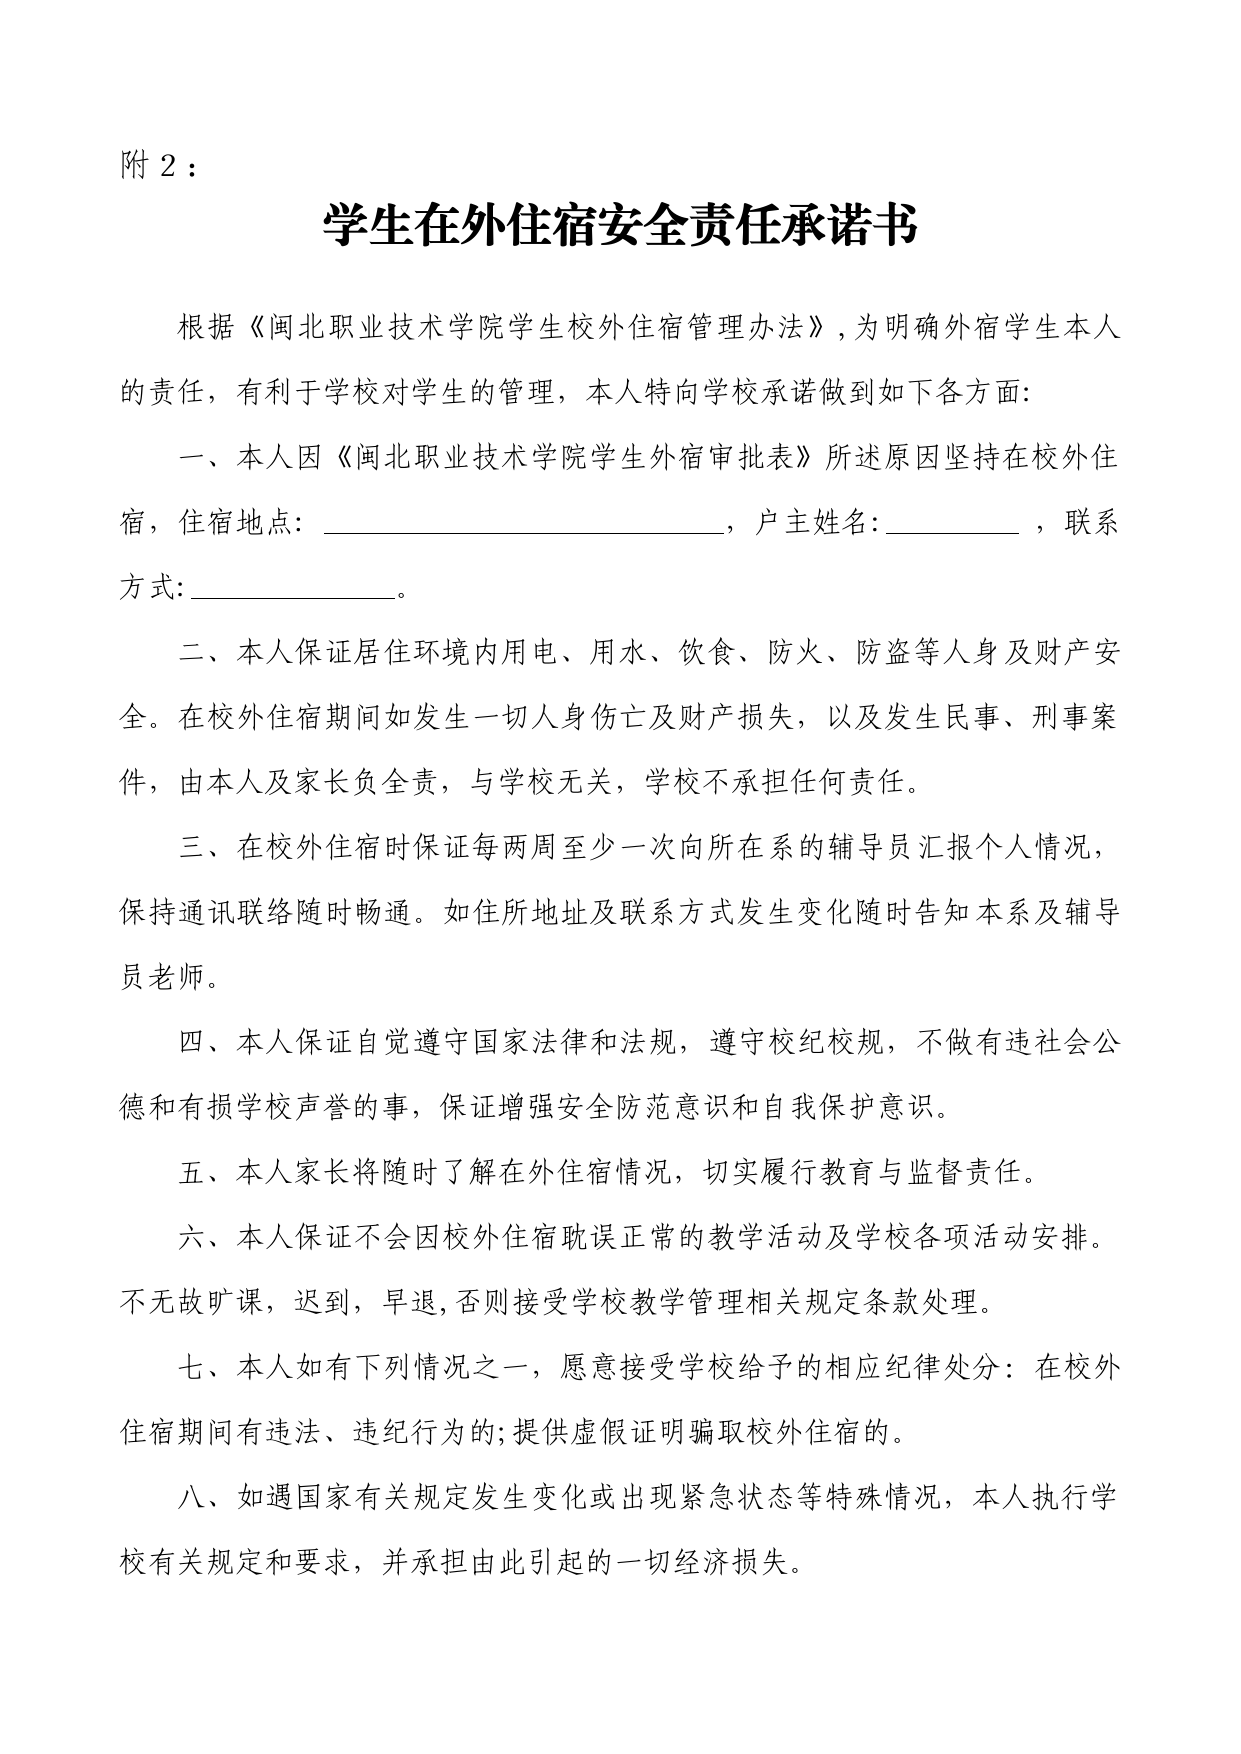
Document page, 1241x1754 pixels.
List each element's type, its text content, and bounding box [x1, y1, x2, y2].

text 附２： [118, 129, 1122, 194]
list 六、本人保证不会因校外住宿耽误正常的教学活动及学校各项活动安排。不无故旷课，迟到，早退,否则接受学校教学管理相关规定条款处理。 [118, 1202, 1122, 1332]
list 三、在校外住宿时保证每两周至少一次向所在系的辅导员汇报个人情况，保持通讯联络随时畅通。如住所地址及联系方式发生变化随时告知本系及辅导员老师。 [118, 812, 1122, 1007]
list 根据《闽北职业技术学院学生校外住宿管理办法》,为明确外宿学生本人的责任，有利于学校对学生的管理，本人特向学校承诺做到如下各方面: [118, 292, 1122, 422]
list 一、本人因《闽北职业技术学院学生外宿审批表》所述原因坚持在校外住宿，住宿地点: ，户主姓名: ，联系方式: 。 [118, 422, 1122, 617]
list 二、本人保证居住环境内用电、用水、饮食、防火、防盗等人身及财产安全。在校外住宿期间如发生一切人身伤亡及财产损失，以及发生民事、刑事案件，由本人及家长负全责，与学校无关，学校不承担任何责任。 [118, 617, 1122, 812]
text 学生在外住宿安全责任承诺书 [118, 194, 1122, 259]
list 八、如遇国家有关规定发生变化或出现紧急状态等特殊情况，本人执行学校有关规定和要求，并承担由此引起的一切经济损失。 [118, 1462, 1122, 1592]
list 七、本人如有下列情况之一，愿意接受学校给予的相应纪律处分：在校外住宿期间有违法、违纪行为的;提供虚假证明骗取校外住宿的。 [118, 1332, 1122, 1462]
list 五、本人家长将随时了解在外住宿情况，切实履行教育与监督责任。 [118, 1137, 1122, 1202]
list 四、本人保证自觉遵守国家法律和法规，遵守校纪校规，不做有违社会公德和有损学校声誉的事，保证增强安全防范意识和自我保护意识。 [118, 1007, 1122, 1137]
